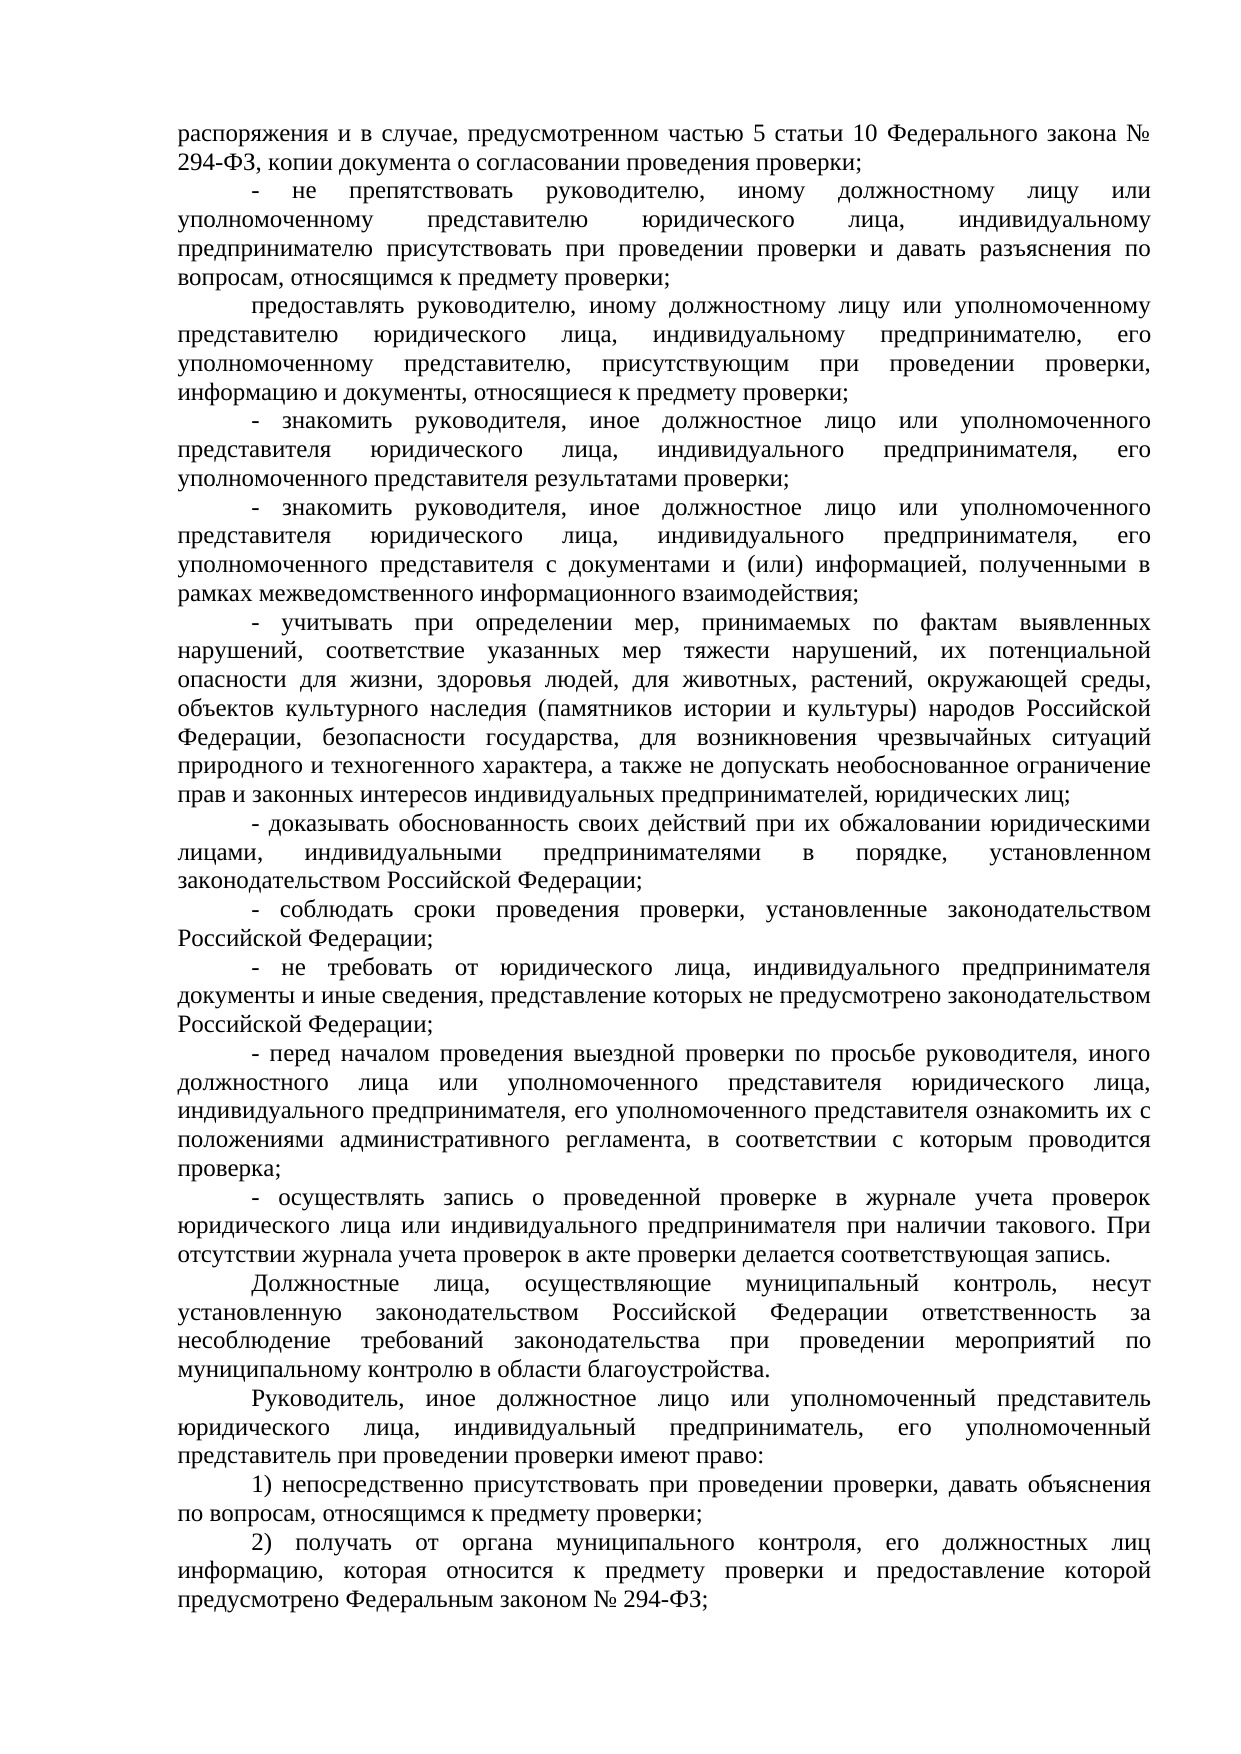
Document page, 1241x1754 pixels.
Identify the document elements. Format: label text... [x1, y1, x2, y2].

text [177, 118, 1152, 176]
text - осуществлять запись о проведенной проверке в журнале учета проверок юридического лица или индивидуального предпринимателя при наличии такового. При отсутствии журнала учета проверок в акте проверки делается соответствующая запись. [177, 1182, 1152, 1268]
text - знакомить руководителя, иное должностное лицо или уполномоченного представителя юридического лица, индивидуального предпринимателя, его уполномоченного представителя с документами и (или) информацией, полученными в рамках межведомственного информационного взаимодействия; [177, 492, 1152, 607]
text 1) непосредственно присутствовать при проведении проверки, давать объяснения по вопросам, относящимся к предмету проверки; [177, 1469, 1152, 1527]
text - не требовать от юридического лица, индивидуального предпринимателя документы и иные сведения, представление которых не предусмотрено законодательством Российской Федерации; [177, 952, 1152, 1038]
text - доказывать обоснованность своих действий при их обжаловании юридическими лицами, индивидуальными предпринимателями в порядке, установленном законодательством Российской Федерации; [177, 808, 1152, 894]
text - учитывать при определении мер, принимаемых по фактам выявленных нарушений, соответствие указанных мер тяжести нарушений, их потенциальной опасности для жизни, здоровья людей, для животных, растений, окружающей среды, объектов культурного наследия (памятников истории и культуры) народов Российской Федерации, безопасности государства, для возникновения чрезвычайных ситуаций природного и техногенного характера, а также не допускать необоснованное ограничение прав и законных интересов индивидуальных предпринимателей, юридических лиц; [177, 607, 1152, 808]
text Должностные лица, осуществляющие муниципальный контроль, несут установленную законодательством Российской Федерации ответственность за несоблюдение требований законодательства при проведении мероприятий по муниципальному контролю в области благоустройства. [177, 1268, 1152, 1383]
text - соблюдать сроки проведения проверки, установленные законодательством Российской Федерации; [177, 894, 1152, 952]
text 2) получать от органа муниципального контроля, его должностных лиц информацию, которая относится к предмету проверки и предоставление которой предусмотрено Федеральным законом № 294-ФЗ; [177, 1527, 1152, 1613]
text Руководитель, иное должностное лицо или уполномоченный представитель юридического лица, индивидуальный предприниматель, его уполномоченный представитель при проведении проверки имеют право: [177, 1383, 1152, 1469]
text - перед началом проведения выездной проверки по просьбе руководителя, иного должностного лица или уполномоченного представителя юридического лица, индивидуального предпринимателя, его уполномоченного представителя ознакомить их с положениями административного регламента, в соответствии с которым проводится проверка; [177, 1038, 1152, 1182]
text - не препятствовать руководителю, иному должностному лицу или уполномоченному представителю юридического лица, индивидуальному предпринимателю присутствовать при проведении проверки и давать разъяснения по вопросам, относящимся к предмету проверки; [177, 176, 1152, 291]
text предоставлять руководителю, иному должностному лицу или уполномоченному представителю юридического лица, индивидуальному предпринимателю, его уполномоченному представителю, присутствующим при проведении проверки, информацию и документы, относящиеся к предмету проверки; [177, 291, 1152, 406]
text - знакомить руководителя, иное должностное лицо или уполномоченного представителя юридического лица, индивидуального предпринимателя, его уполномоченного представителя результатами проверки; [177, 406, 1152, 492]
